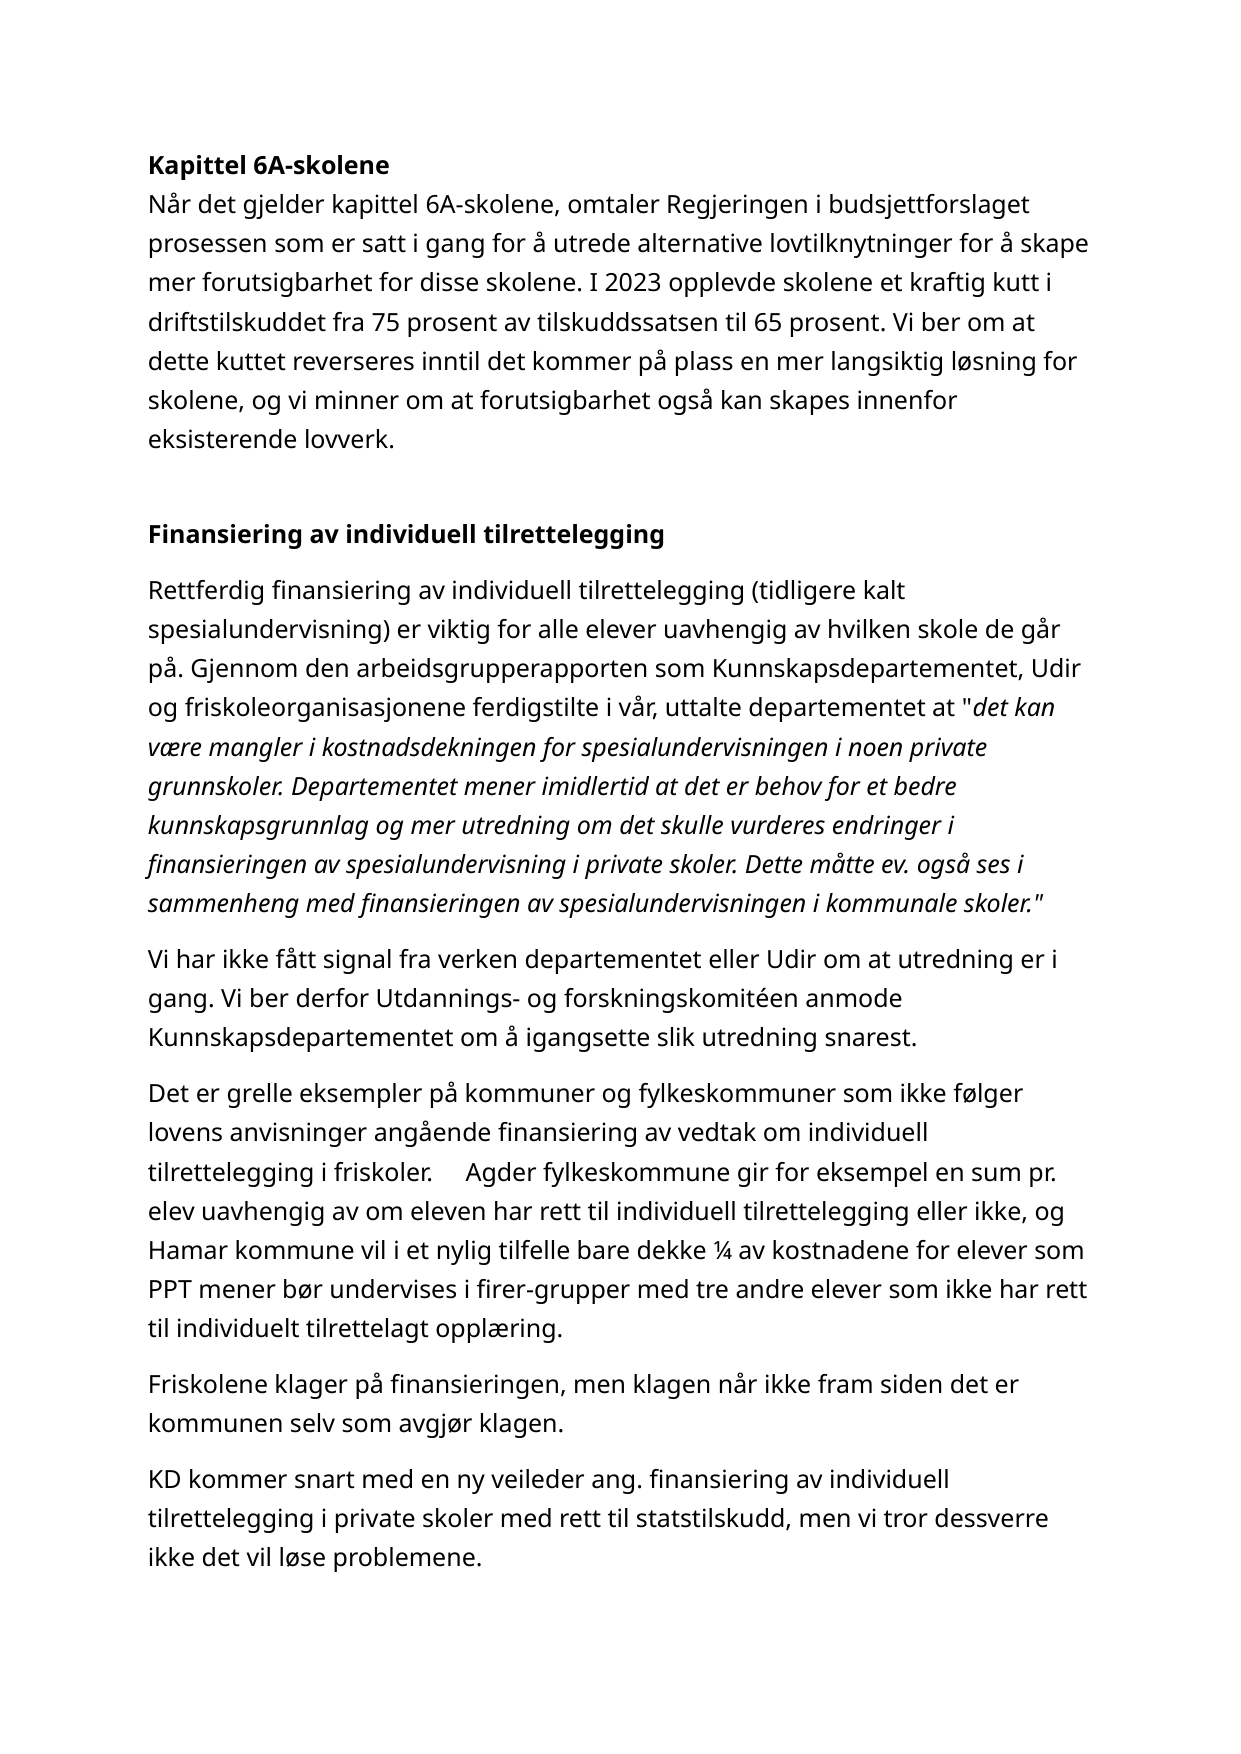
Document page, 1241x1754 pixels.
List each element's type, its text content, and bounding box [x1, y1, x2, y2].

text Vi har ikke fått signal fra verken departementet eller Udir om at utredning er i gang. Vi ber derfor Utdannings- og forskningskomitéen anmode Kunnskapsdepartementet om å igangsette slik utredning snarest. [148, 942, 1093, 1054]
text Friskolene klager på finansieringen, men klagen når ikke fram siden det er kommunen selv som avgjør klagen. [148, 1367, 1093, 1440]
text Kapittel 6A-skolene [148, 148, 1093, 182]
text Rettferdig finansiering av individuell tilrettelegging (tidligere kalt spesialundervisning) er viktig for alle elever uavhengig av hvilken skole de går på. Gjennom den arbeidsgrupperapporten som Kunnskapsdepartementet, Udir og friskoleorganisasjonene ferdigstilte i vår, uttalte departementet at "det kan være mangler i kostnadsdekningen for spesialundervisningen i noen private grunnskoler. Departementet mener imidlertid at det er behov for et bedre kunnskapsgrunnlag og mer utredning om det skulle vurderes endringer i finansieringen av spesialundervisning i private skoler. Dette måtte ev. også ses i sammenheng med finansieringen av spesialundervisningen i kommunale skoler." [148, 573, 1093, 920]
text Når det gjelder kapittel 6A-skolene, omtaler Regjeringen i budsjettforslaget prosessen som er satt i gang for å utrede alternative lovtilknytninger for å skape mer forutsigbarhet for disse skolene. I 2023 opplevde skolene et kraftig kutt i driftstilskuddet fra 75 prosent av tilskuddssatsen til 65 prosent. Vi ber om at dette kuttet reverseres inntil det kommer på plass en mer langsiktig løsning for skolene, og vi minner om at forutsigbarhet også kan skapes innenfor eksisterende lovverk. [148, 187, 1093, 495]
text Det er grelle eksempler på kommuner og fylkeskommuner som ikke følger lovens anvisninger angående finansiering av vedtak om individuell tilrettelegging i friskoler. Agder fylkeskommune gir for eksempel en sum pr. elev uavhengig av om eleven har rett til individuell tilrettelegging eller ikke, og Hamar kommune vil i et nylig tilfelle bare dekke ¼ av kostnadene for elever som PPT mener bør undervises i firer-grupper med tre andre elever som ikke har rett til individuelt tilrettelagt opplæring. [148, 1076, 1093, 1345]
text KD kommer snart med en ny veileder ang. finansiering av individuell tilrettelegging i private skoler med rett til statstilskudd, men vi tror dessverre ikke det vil løse problemene. [148, 1462, 1093, 1574]
text Finansiering av individuell tilrettelegging [148, 517, 1093, 551]
